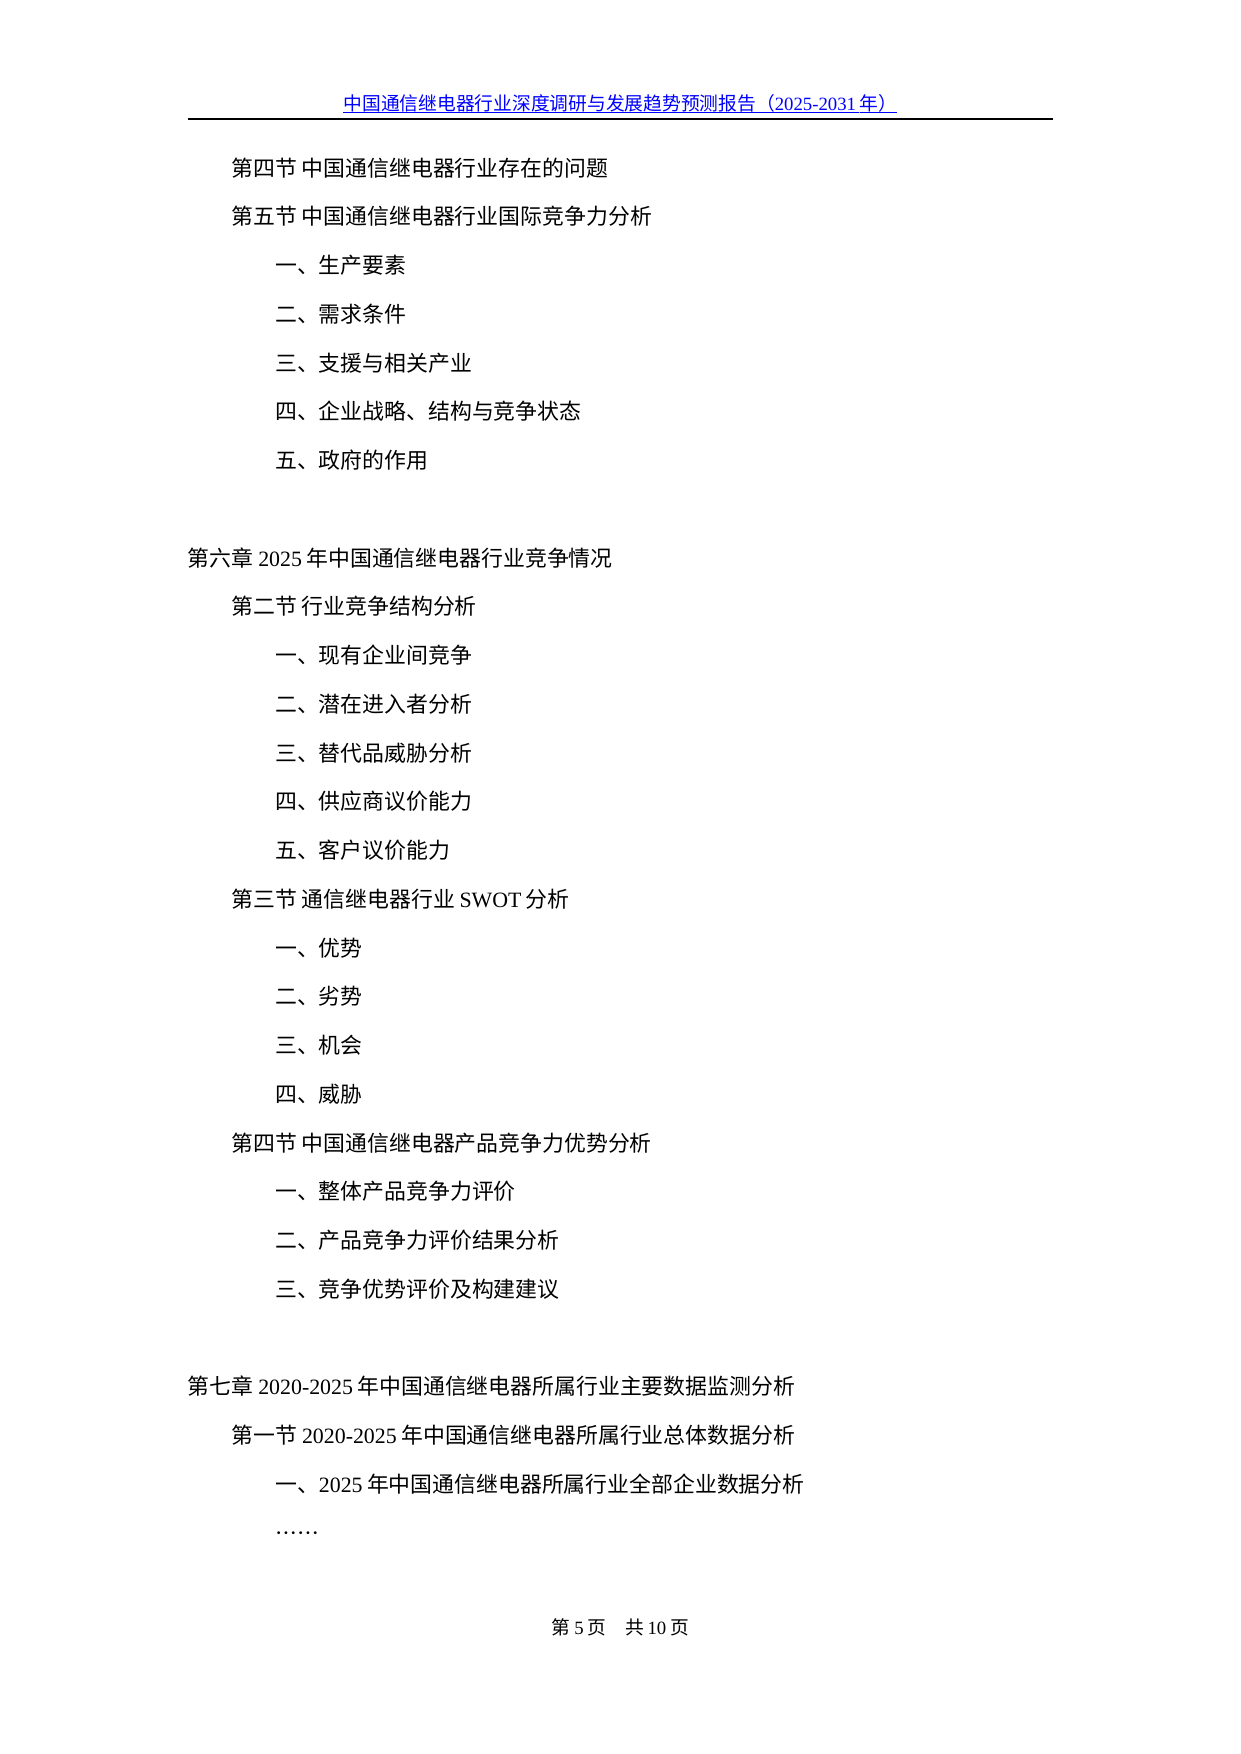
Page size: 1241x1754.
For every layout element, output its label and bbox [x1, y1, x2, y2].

text [187, 150, 1053, 1548]
